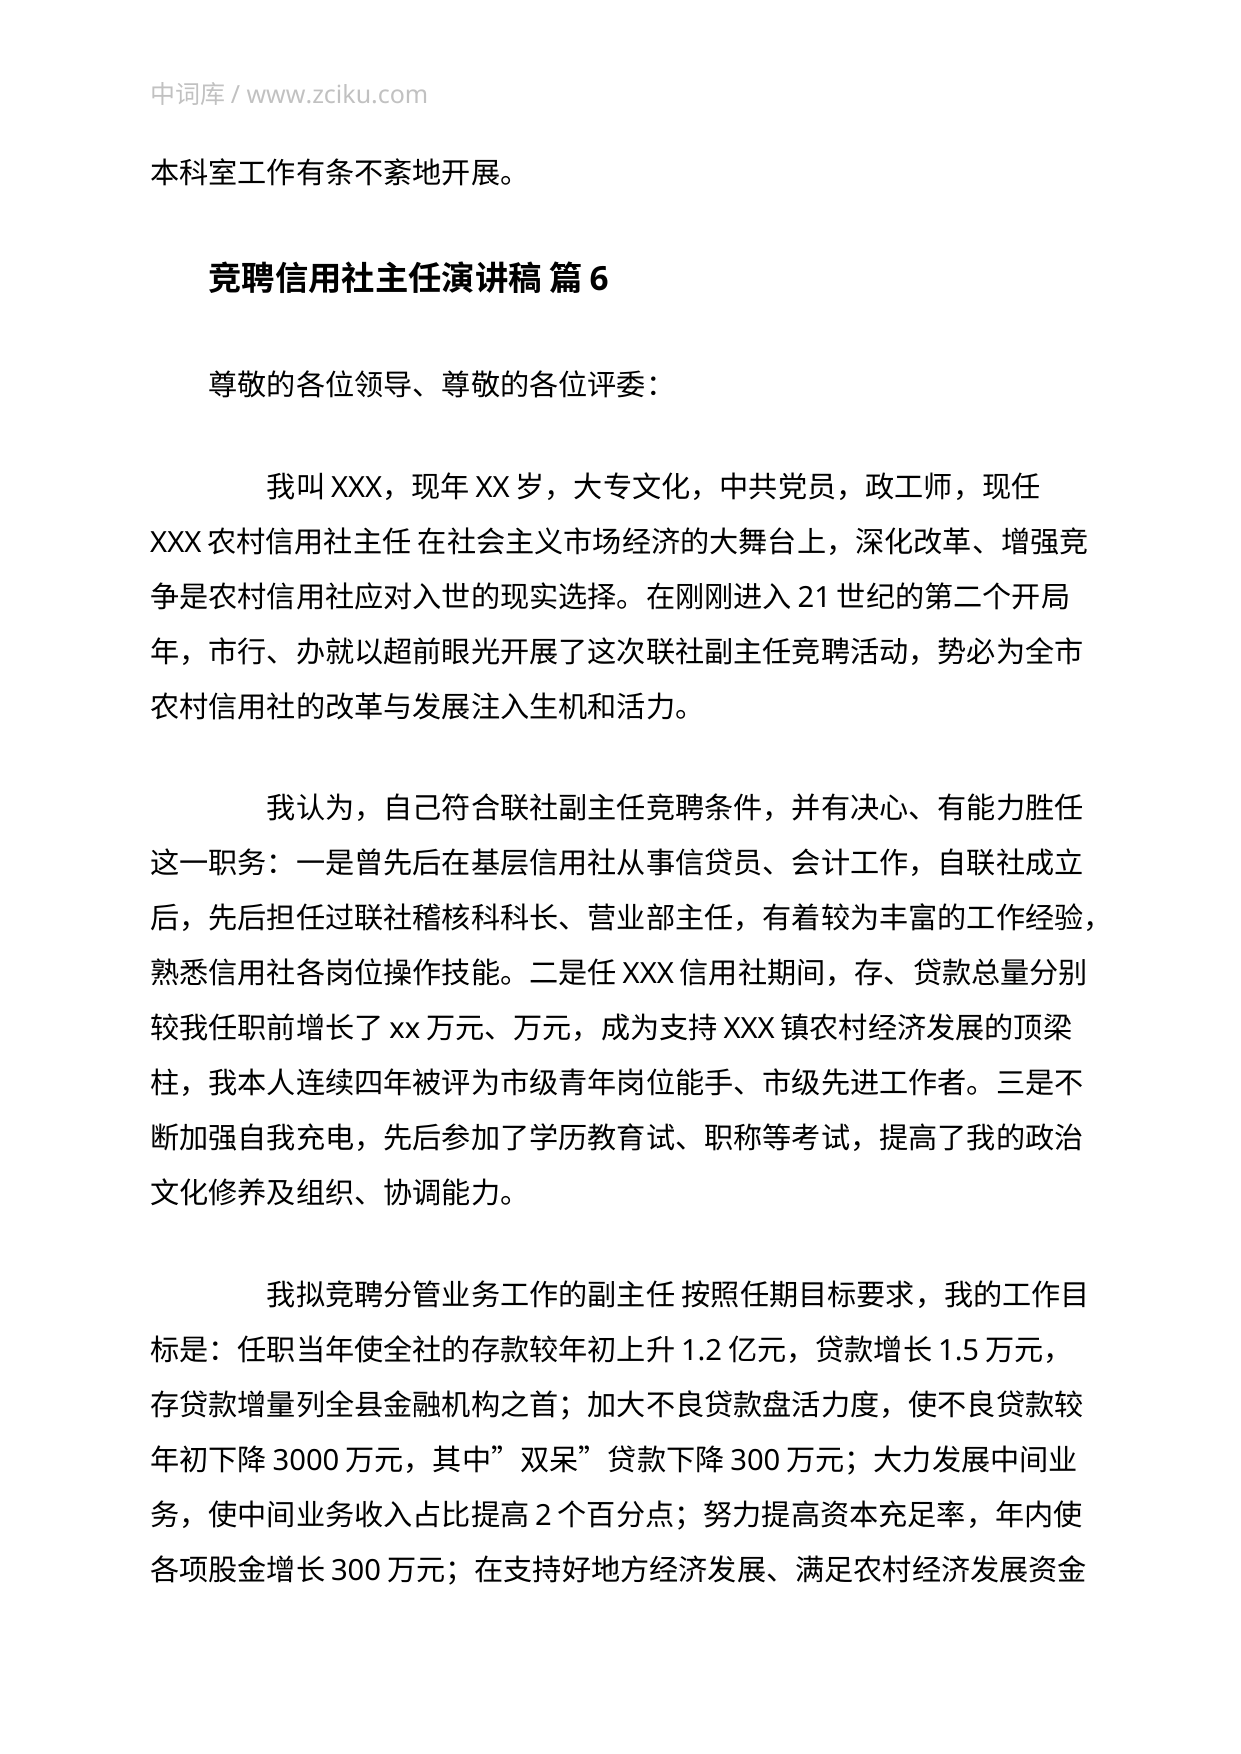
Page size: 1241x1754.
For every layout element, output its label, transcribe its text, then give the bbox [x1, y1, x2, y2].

text 我叫XXX，现年XX岁，大专文化，中共党员，政工师，现任XXX农村信用社主任 在社会主义市场经济的大舞台上，深化改革、增强竞争是农村信用社应对入世的现实选择。在刚刚进入21世纪的第二个开局年，市行、办就以超前眼光开展了这次联社副主任竞聘活动，势必为全市农村信用社的改革与发展注入生机和活力。 [150, 463, 1090, 726]
text 我认为，自己符合联社副主任竞聘条件，并有决心、有能力胜任这一职务：一是曾先后在基层信用社从事信贷员、会计工作，自联社成立后，先后担任过联社稽核科科长、营业部主任，有着较为丰富的工作经验，熟悉信用社各岗位操作技能。二是任XXX信用社期间，存、贷款总量分别较我任职前增长了xx万元、万元，成为支持XXX镇农村经济发展的顶梁柱，我本人连续四年被评为市级青年岗位能手、市级先进工作者。三是不断加强自我充电，先后参加了学历教育试、职称等考试，提高了我的政治文化修养及组织、协调能力。 [150, 785, 1090, 1212]
text 尊敬的各位领导、尊敬的各位评委： [150, 362, 1090, 404]
text 竞聘信用社主任演讲稿 篇6 [150, 252, 1090, 300]
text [150, 1271, 1090, 1588]
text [150, 150, 1090, 192]
